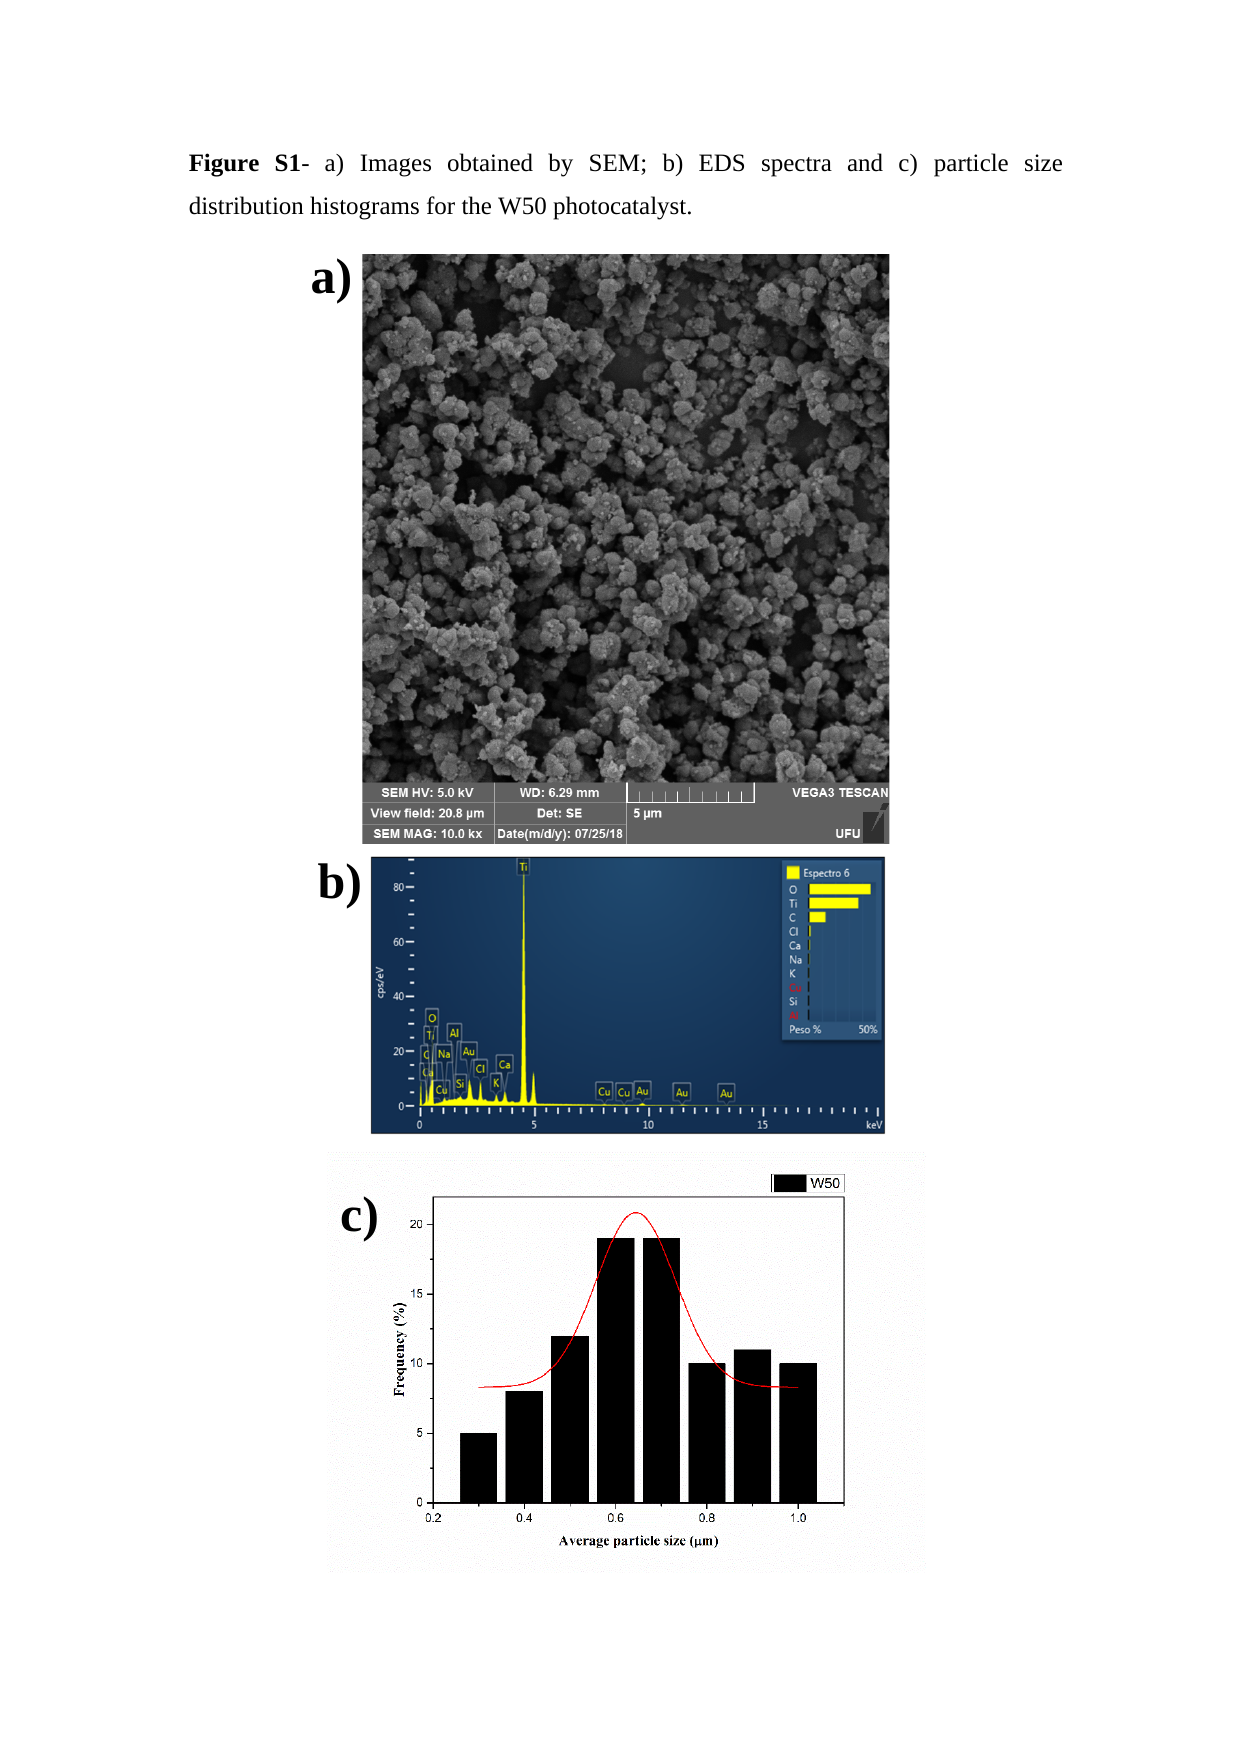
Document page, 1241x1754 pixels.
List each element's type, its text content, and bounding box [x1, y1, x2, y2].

picture [362, 254, 890, 844]
picture [363, 854, 889, 1137]
picture [325, 1147, 927, 1573]
